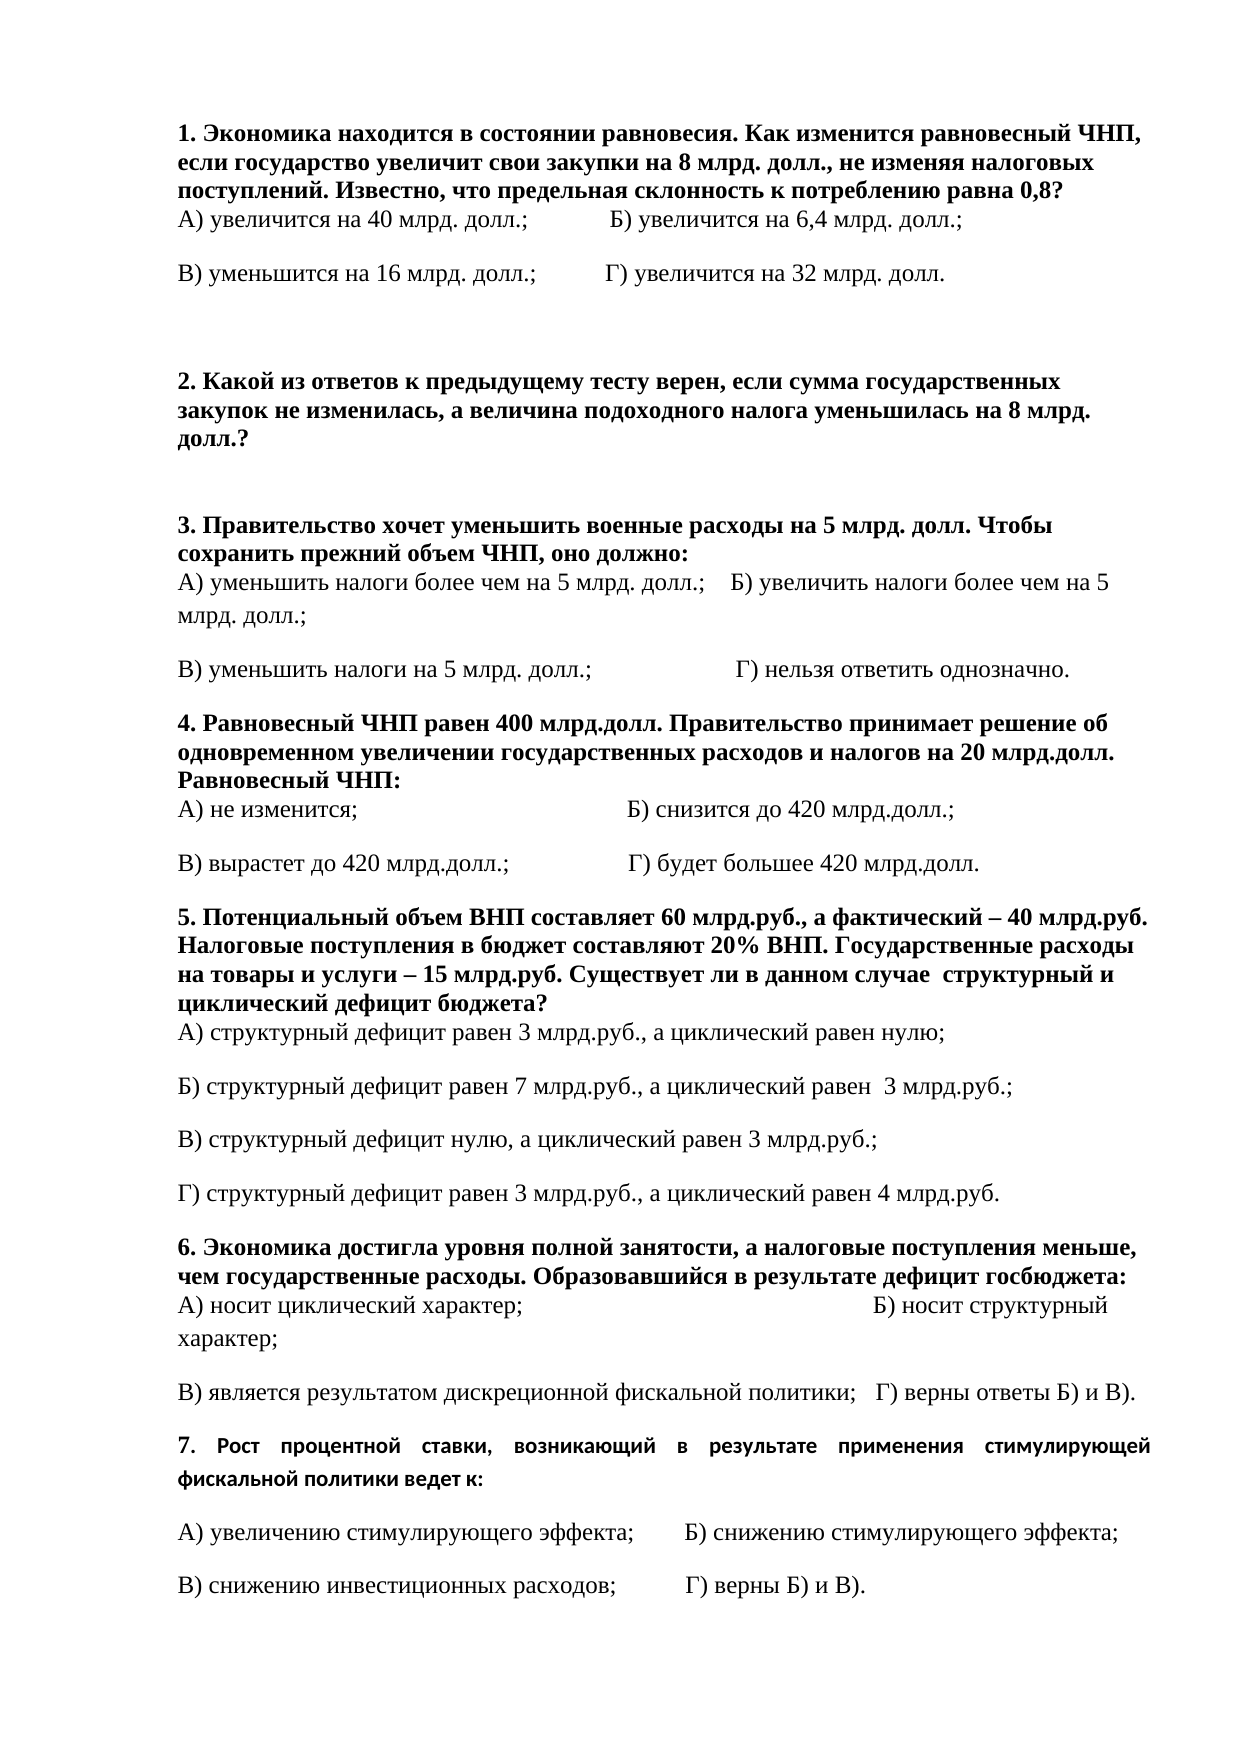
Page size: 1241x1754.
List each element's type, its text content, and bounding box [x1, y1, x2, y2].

text В) снижению инвестиционных расходов; Г) верны Б) и В). [177, 1571, 1152, 1599]
text 2. Какой из ответов к предыдущему тесту верен, если сумма государственных закупок не изменилась, а величина подоходного налога уменьшилась на 8 млрд. долл.? [177, 366, 1152, 452]
text В) структурный дефицит нулю, а циклический равен 3 млрд.руб.; [177, 1124, 1152, 1153]
text Б) структурный дефицит равен 7 млрд.руб., а циклический равен 3 млрд.руб.; [177, 1071, 1152, 1099]
text А) не изменится; Б) снизится до 420 млрд.долл.; [177, 794, 1152, 823]
text В) вырастет до 420 млрд.долл.; Г) будет большее 420 млрд.долл. [177, 848, 1152, 877]
text 1. Экономика находится в состоянии равновесия. Как изменится равновесный ЧНП, если государство увеличит свои закупки на 8 млрд. долл., не изменяя налоговых поступлений. Известно, что предельная склонность к потреблению равна 0,8? [177, 118, 1152, 204]
text 4. Равновесный ЧНП равен 400 млрд.долл. Правительство принимает решение об одновременном увеличении государственных расходов и налогов на 20 млрд.долл. Равновесный ЧНП: [177, 708, 1152, 794]
text А) носит циклический характер; Б) носит структурный характер; [177, 1290, 1152, 1352]
text А) увеличению стимулирующего эффекта; Б) снижению стимулирующего эффекта; [177, 1517, 1152, 1546]
text Г) структурный дефицит равен 3 млрд.руб., а циклический равен 4 млрд.руб. [177, 1178, 1152, 1207]
text 7. Рост процентной ставки, возникающий в результате применения стимулирующей фискальной политики ведет к: [177, 1431, 1152, 1492]
text 6. Экономика достигла уровня полной занятости, а налоговые поступления меньше, чем государственные расходы. Образовавшийся в результате дефицит госбюджета: [177, 1232, 1152, 1290]
text В) уменьшится на 16 млрд. долл.; Г) увеличится на 32 млрд. долл. [177, 258, 1152, 287]
text А) уменьшить налоги более чем на 5 млрд. долл.; Б) увеличить налоги более чем на 5 млрд. долл.; [177, 567, 1152, 629]
text А) структурный дефицит равен 3 млрд.руб., а циклический равен нулю; [177, 1017, 1152, 1046]
text В) уменьшить налоги на 5 млрд. долл.; Г) нельзя ответить однозначно. [177, 654, 1152, 683]
text А) увеличится на 40 млрд. долл.; Б) увеличится на 6,4 млрд. долл.; [177, 204, 1152, 233]
text 3. Правительство хочет уменьшить военные расходы на 5 млрд. долл. Чтобы сохранить прежний объем ЧНП, оно должно: [177, 510, 1152, 567]
text 5. Потенциальный объем ВНП составляет 60 млрд.руб., а фактический – 40 млрд.руб. Налоговые поступления в бюджет составляют 20% ВНП. Государственные расходы на товары и услуги – 15 млрд.руб. Существует ли в данном случае структурный и циклический дефицит бюджета? [177, 902, 1152, 1017]
text В) является результатом дискреционной фискальной политики; Г) верны ответы Б) и В). [177, 1377, 1152, 1405]
